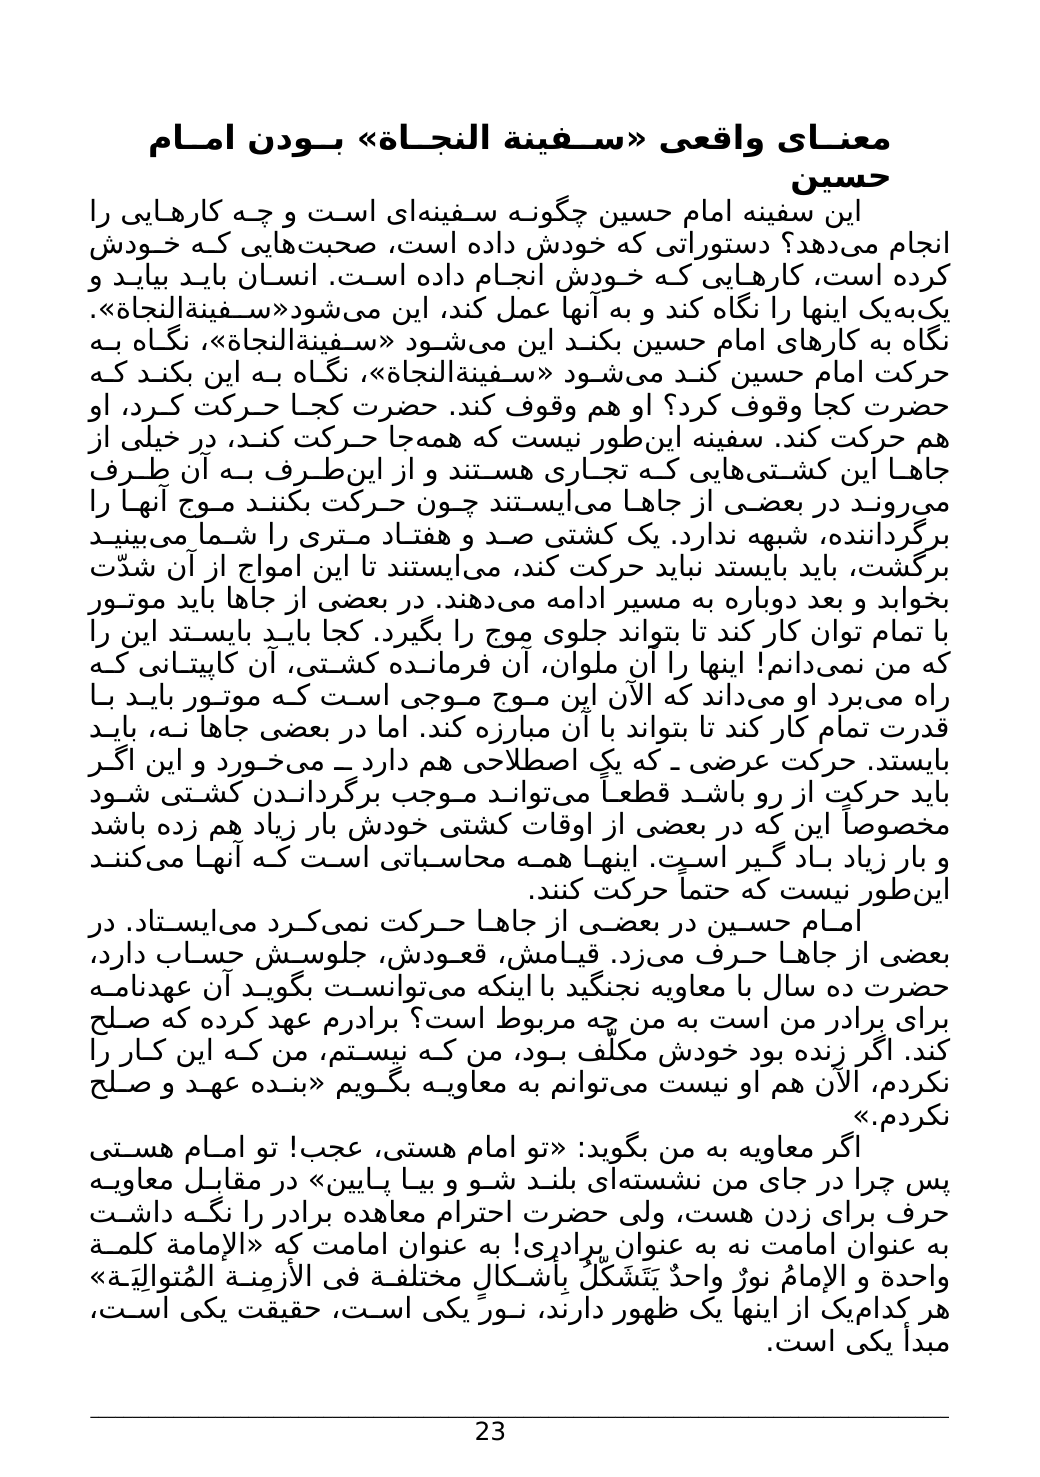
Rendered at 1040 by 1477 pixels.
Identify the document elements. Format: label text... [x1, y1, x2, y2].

subtitle معنای واقعی «سفینة النجاة» بودن امام حسین [148, 118, 892, 196]
text امام حسین در بعضی از جاها حرکت نمی‌کرد می‌ایستاد. در بعضی از جاها حرف می‌زد. قیامش، قعودش، جلوسش حساب دارد، حضرت ده سال با معاویه نجنگید با اینکه می‌توانست بگوید آن عهدنامه برای برادر من است به من چه مربوط است؟ برادرم عهد کرده که صلح کند. اگر زنده بود خودش مکلّف بود، من که نیستم، من که این کار را نکردم، الآن هم او نیست می‌توانم به معاویه بگویم «بنده عهد و صلح نکردم.» [89, 906, 951, 1132]
text این سفینه امام حسین چگونه سفینه‌ای است و چه کارهایی را انجام می‌دهد؟ دستوراتی که خودش داده است، صحبت‌هایی که خودش کرده است، کارهایی که خودش انجام داده است. انسان باید بیاید و یک‌به‌یک اینها را نگاه کند و به آنها عمل کند، این می‌شود«سفینةالنجاة». نگاه به کارهای امام حسین بکند این می‌شود «سفینةالنجاة»، نگاه به حرکت امام حسین کند می‌شود «سفینةالنجاة»، نگاه به این بکند که حضرت کجا وقوف کرد؟ او هم وقوف کند. حضرت کجا حرکت کرد، او هم حرکت کند. سفینه این‌طور نیست که همه‌جا حرکت کند، در خیلی از جاها این کشتی‌هایی که تجاری هستند و از این‌طرف به آن طرف می‌روند در بعضی از جاها می‌ایستند چون حرکت بکنند موج آنها را برگرداننده، شبهه ندارد. یک کشتی صد و هفتاد متری را شما می‌بینید برگشت، باید بایستد نباید حرکت کند، می‌ایستند تا این امواج از آن شدّت بخوابد و بعد دوباره به مسیر ادامه می‌دهند. در بعضی از جاها باید موتور با تمام توان کار کند تا بتواند جلوی موج را بگیرد. کجا باید بایستد این را که من نمی‌دانم! اینها را آن ملوان، آن فرمانده کشتی، آن کاپیتانی که راه می‌برد او می‌داند که الآن این موج موجی است که موتور باید با قدرت تمام کار کند تا بتواند با آن مبارزه کند. اما در بعضی جاها نه، باید بایستد. حرکت عرضی ـ که یک اصطلاحی هم دارد ـ می‌خورد و این اگر باید حرکت از رو باشد قطعاً می‌تواند موجب برگرداندن کشتی شود مخصوصاً این که در بعضی از اوقات کشتی خودش بار زیاد هم زده باشد و بار زیاد باد گیر است. اینها همه محاسباتی است که آنها می‌کنند این‌طور نیست که حتماً حرکت کنند. [89, 196, 951, 906]
text اگر معاویه به من بگوید: «تو امام هستی، عجب! تو امام هستی پس چرا در جای من نشسته‌ای بلند شو و بیا پایین» در مقابل معاویه حرف برای زدن هست، ولی حضرت احترام معاهده برادر را نگه داشت به عنوان امامت نه به عنوان برادری! به عنوان امامت که «الإمامة کلمة واحدة و الإمامُ نورٌ واحدٌ یَتَشَکّلُ بِأشکالٍ مختلفة فی الأزمِنة المُتوالِیَة» هر کدام‌یک از اینها یک ظهور دارند، نور یکی است، حقیقت یکی است، مبدأ یکی است. [89, 1132, 951, 1358]
